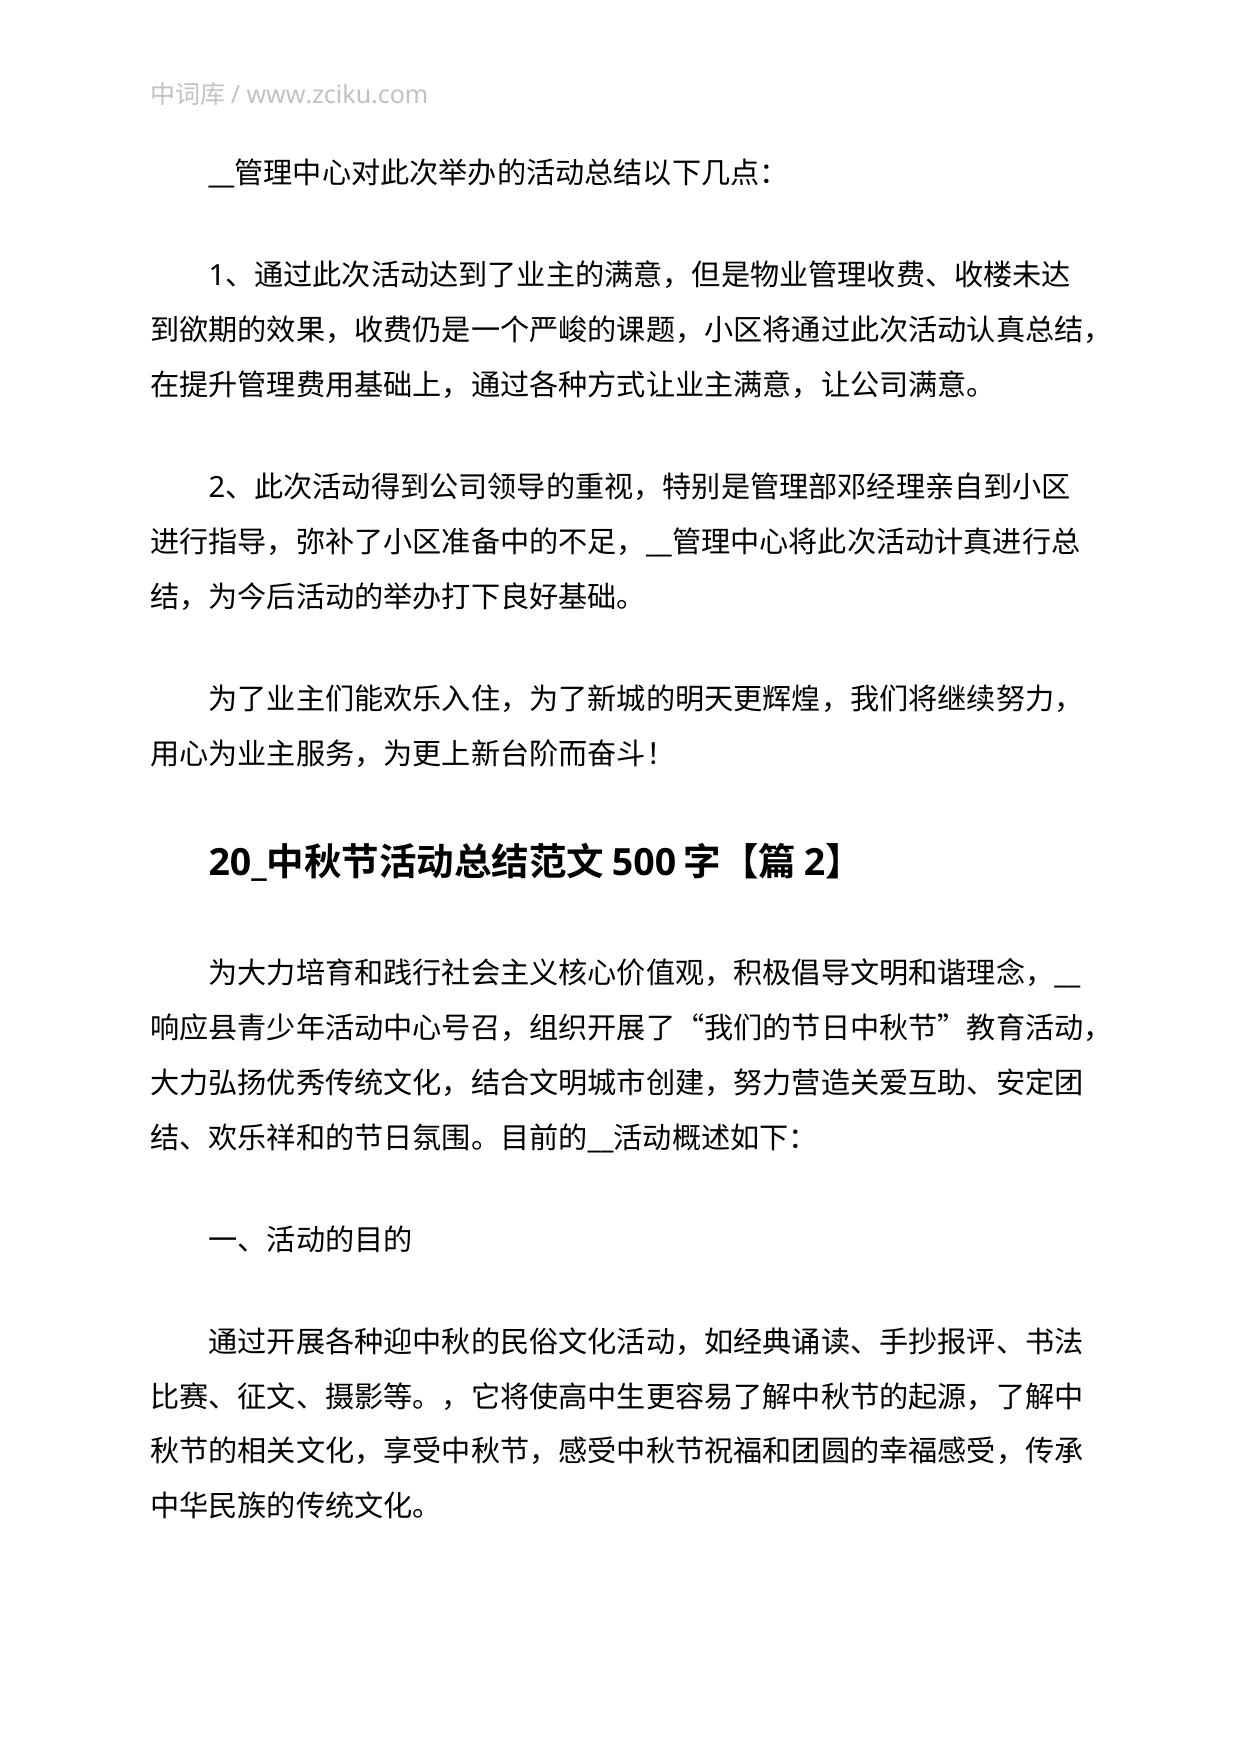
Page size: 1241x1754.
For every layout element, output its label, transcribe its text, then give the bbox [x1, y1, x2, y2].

text 一、活动的目的 [150, 1216, 1090, 1259]
text __管理中心对此次举办的活动总结以下几点： [150, 150, 1090, 192]
text 1、通过此次活动达到了业主的满意，但是物业管理收费、收楼未达到欲期的效果，收费仍是一个严峻的课题，小区将通过此次活动认真总结，在提升管理费用基础上，通过各种方式让业主满意，让公司满意。 [150, 252, 1090, 404]
text 为了业主们能欢乐入住，为了新城的明天更辉煌，我们将继续努力，用心为业主服务，为更上新台阶而奋斗！ [150, 675, 1090, 773]
text 为大力培育和践行社会主义核心价值观，积极倡导文明和谐理念，__响应县青少年活动中心号召，组织开展了“我们的节日中秋节”教育活动，大力弘扬优秀传统文化，结合文明城市创建，努力营造关爱互助、安定团结、欢乐祥和的节日氛围。目前的__活动概述如下： [150, 950, 1090, 1157]
text 通过开展各种迎中秋的民俗文化活动，如经典诵读、手抄报评、书法比赛、征文、摄影等。，它将使高中生更容易了解中秋节的起源，了解中秋节的相关文化，享受中秋节，感受中秋节祝福和团圆的幸福感受，传承中华民族的传统文化。 [150, 1318, 1090, 1525]
text 2、此次活动得到公司领导的重视，特别是管理部邓经理亲自到小区进行指导，弥补了小区准备中的不足，__管理中心将此次活动计真进行总结，为今后活动的举办打下良好基础。 [150, 464, 1090, 616]
text 20_中秋节活动总结范文500字【篇2】 [150, 832, 1090, 887]
